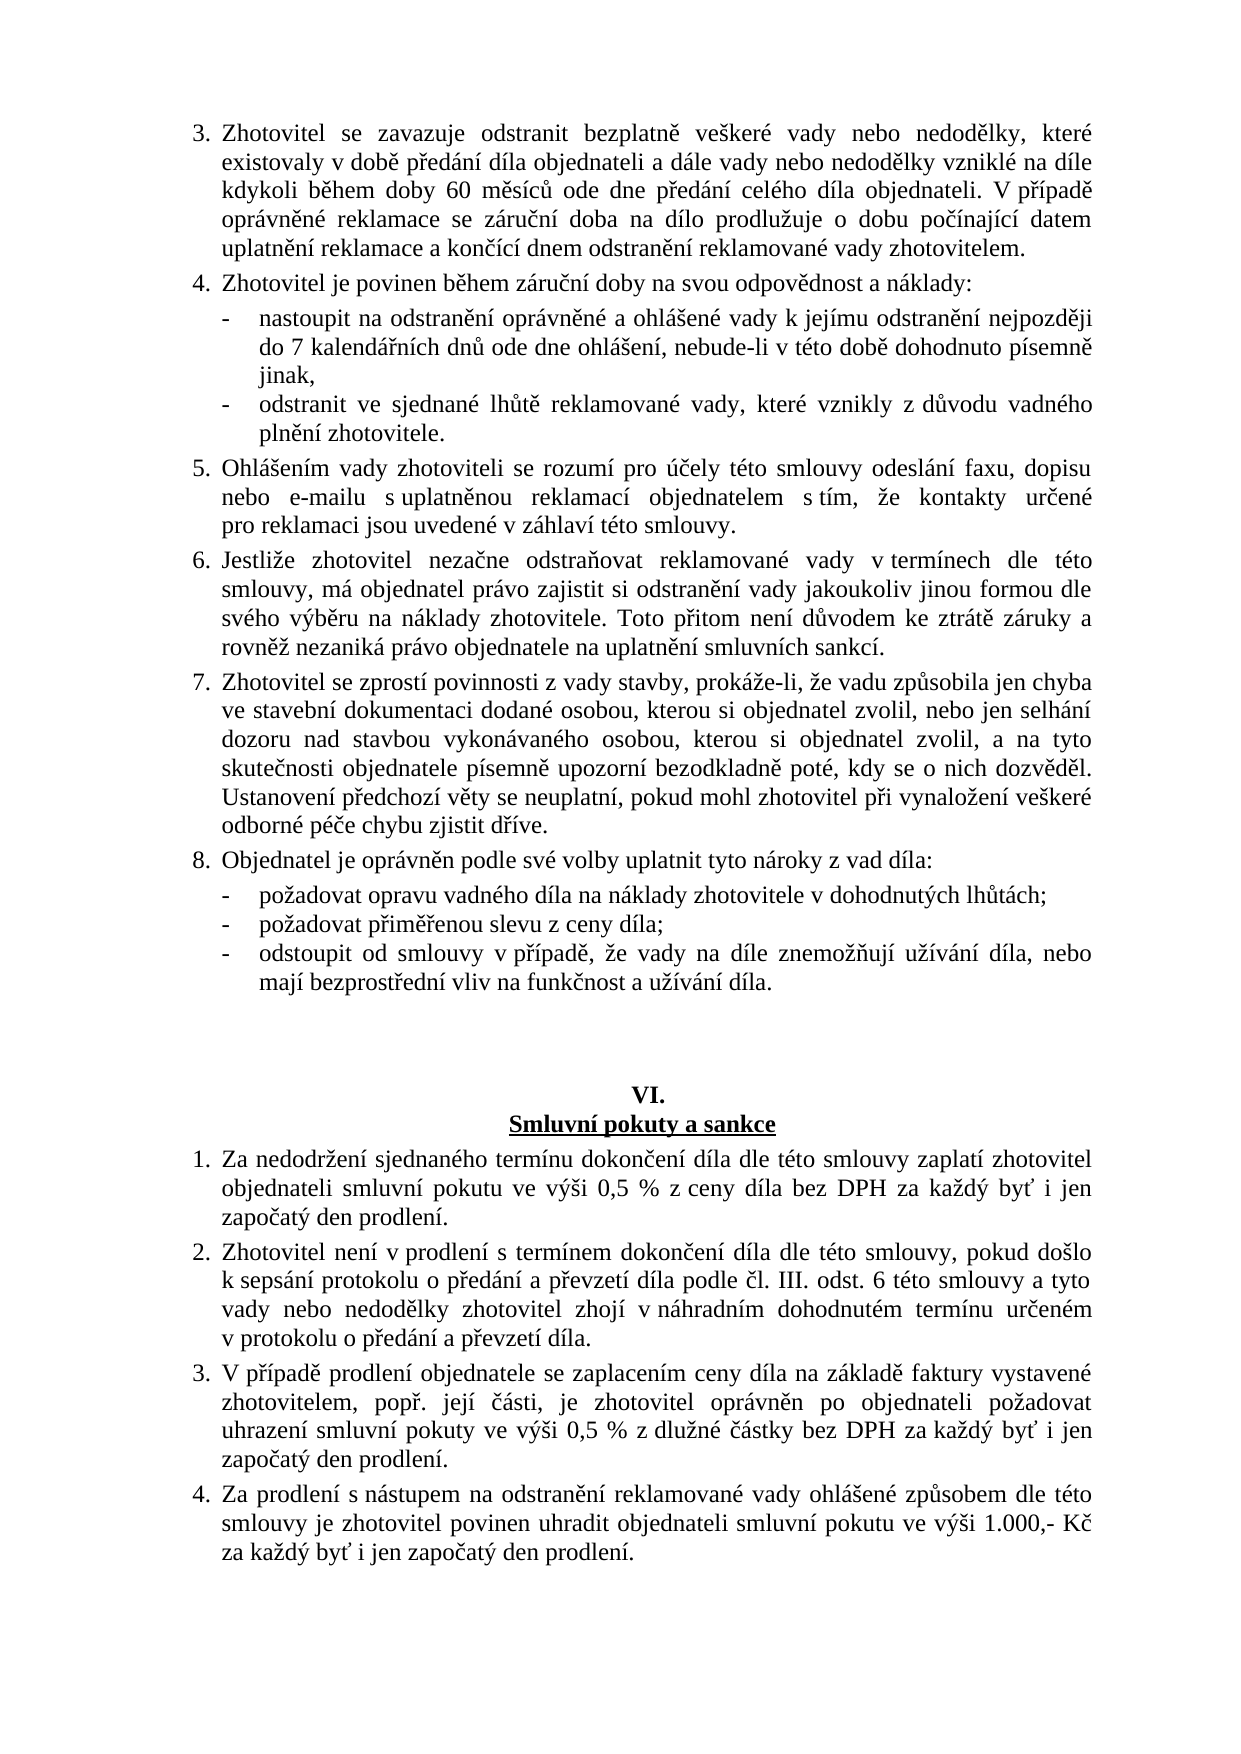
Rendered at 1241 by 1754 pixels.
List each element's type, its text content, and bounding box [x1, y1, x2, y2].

list nastoupit na odstranění oprávněné a ohlášené vady k jejímu odstranění nejpozději do 7 kalendářních dnů ode dne ohlášení, nebude-li v této době dohodnuto písemně jinak, [221, 303, 1093, 389]
text VI. [204, 1081, 1093, 1109]
list požadovat přiměřenou slevu z ceny díla; [221, 909, 1093, 938]
list Zhotovitel se zavazuje odstranit bezplatně veškeré vady nebo nedodělky, které existovaly v době předání díla objednateli a dále vady nebo nedodělky vzniklé na díle kdykoli během doby 60 měsíců ode dne předání celého díla objednateli. V případě oprávněné reklamace se záruční doba na dílo prodlužuje o dobu počínající datem uplatnění reklamace a končící dnem odstranění reklamované vady zhotovitelem. [192, 118, 1093, 262]
list odstoupit od smlouvy v případě, že vady na díle znemožňují užívání díla, nebo mají bezprostřední vliv na funkčnost a užívání díla. [221, 938, 1093, 996]
list V případě prodlení objednatele se zaplacením ceny díla na základě faktury vystavené zhotovitelem, popř. její části, je zhotovitel oprávněn po objednateli požadovat uhrazení smluvní pokuty ve výši 0,5 % z dlužné částky bez DPH za každý byť i jen započatý den prodlení. [192, 1358, 1093, 1473]
list Za nedodržení sjednaného termínu dokončení díla dle této smlouvy zaplatí zhotovitel objednateli smluvní pokutu ve výši 0,5 % z ceny díla bez DPH za každý byť i jen započatý den prodlení. [192, 1144, 1093, 1231]
list Objednatel je oprávněn podle své volby uplatnit tyto nároky z vad díla: [192, 846, 1093, 874]
list Za prodlení s nástupem na odstranění reklamované vady ohlášené způsobem dle této smlouvy je zhotovitel povinen uhradit objednateli smluvní pokutu ve výši 1.000,- Kč za každý byť i jen započatý den prodlení. [192, 1479, 1093, 1566]
text Smluvní pokuty a sankce [148, 1109, 1093, 1138]
list Jestliže zhotovitel nezačne odstraňovat reklamované vady v termínech dle této smlouvy, má objednatel právo zajistit si odstranění vady jakoukoliv jinou formou dle svého výběru na náklady zhotovitele. Toto přitom není důvodem ke ztrátě záruky a rovněž nezaniká právo objednatele na uplatnění smluvních sankcí. [192, 546, 1093, 661]
list odstranit ve sjednané lhůtě reklamované vady, které vznikly z důvodu vadného plnění zhotovitele. [221, 389, 1093, 447]
list požadovat opravu vadného díla na náklady zhotovitele v dohodnutých lhůtách; [221, 881, 1093, 909]
list Zhotovitel je povinen během záruční doby na svou odpovědnost a náklady: [192, 268, 1093, 297]
list Zhotovitel se zprostí povinnosti z vady stavby, prokáže-li, že vadu způsobila jen chyba ve stavební dokumentaci dodané osobou, kterou si objednatel zvolil, nebo jen selhání dozoru nad stavbou vykonávaného osobou, kterou si objednatel zvolil, a na tyto skutečnosti objednatele písemně upozorní bezodkladně poté, kdy se o nich dozvěděl. Ustanovení předchozí věty se neuplatní, pokud mohl zhotovitel při vynaložení veškeré odborné péče chybu zjistit dříve. [192, 667, 1093, 839]
list Zhotovitel není v prodlení s termínem dokončení díla dle této smlouvy, pokud došlo k sepsání protokolu o předání a převzetí díla podle čl. III. odst. 6 této smlouvy a tyto vady nebo nedodělky zhotovitel zhojí v náhradním dohodnutém termínu určeném v protokolu o předání a převzetí díla. [192, 1237, 1093, 1352]
list Ohlášením vady zhotoviteli se rozumí pro účely této smlouvy odeslání faxu, dopisu nebo e-mailu s uplatněnou reklamací objednatelem s tím, že kontakty určené pro reklamaci jsou uvedené v záhlaví této smlouvy. [192, 453, 1093, 539]
